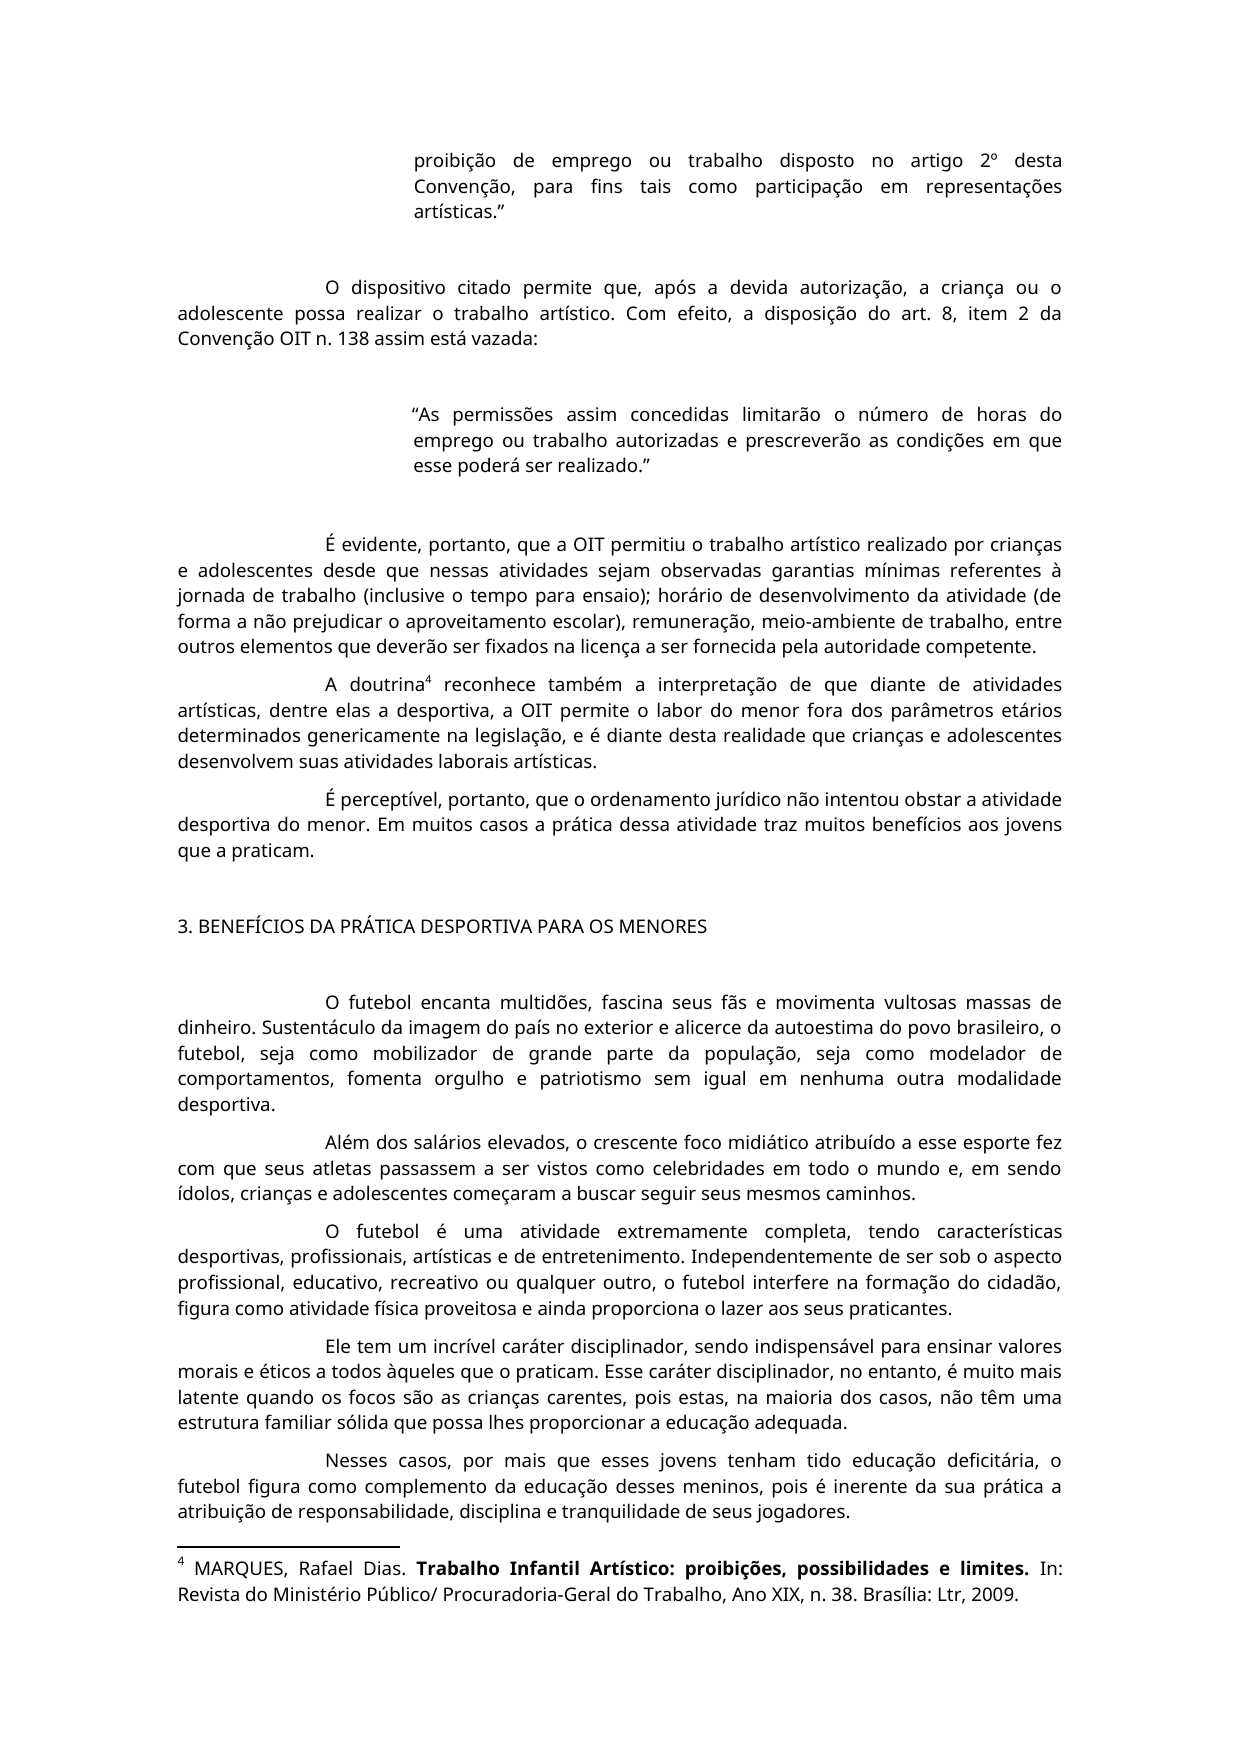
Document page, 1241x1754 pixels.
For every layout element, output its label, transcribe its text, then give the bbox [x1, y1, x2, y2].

text O dispositivo citado permite que, após a devida autorização, a criança ou o adolescente possa realizar o trabalho artístico. Com efeito, a disposição do art. 8, item 2 da Convenção OIT n. 138 assim está vazada: [177, 275, 1063, 351]
list O futebol encanta multidões, fascina seus fãs e movimenta vultosas massas de dinheiro. Sustentáculo da imagem do país no exterior e alicerce da autoestima do povo brasileiro, o futebol, seja como mobilizador de grande parte da população, seja como modelador de comportamentos, fomenta orgulho e patriotismo sem igual em nenhuma outra modalidade desportiva. [177, 989, 1063, 1117]
text É evidente, portanto, que a OIT permitiu o trabalho artístico realizado por crianças e adolescentes desde que nessas atividades sejam observadas garantias mínimas referentes à jornada de trabalho (inclusive o tempo para ensaio); horário de desenvolvimento da atividade (de forma a não prejudicar o aproveitamento escolar), remuneração, meio-ambiente de trabalho, entre outros elementos que deverão ser fixados na licença a ser fornecida pela autoridade competente. [177, 531, 1063, 659]
text “As permissões assim concedidas limitarão o número de horas do emprego ou trabalho autorizadas e prescreverão as condições em que esse poderá ser realizado.” [412, 402, 1063, 478]
list Além dos salários elevados, o crescente foco midiático atribuído a esse esporte fez com que seus atletas passassem a ser vistos como celebridades em todo o mundo e, em sendo ídolos, crianças e adolescentes começaram a buscar seguir seus mesmos caminhos. [177, 1129, 1063, 1206]
text Ele tem um incrível caráter disciplinador, sendo indispensável para ensinar valores morais e éticos a todos àqueles que o praticam. Esse caráter disciplinador, no entanto, é muito mais latente quando os focos são as crianças carentes, pois estas, na maioria dos casos, não têm uma estrutura familiar sólida que possa lhes proporcionar a educação adequada. [177, 1333, 1063, 1435]
text Nesses casos, por mais que esses jovens tenham tido educação deficitária, o futebol figura como complemento da educação desses meninos, pois é inerente da sua prática a atribuição de responsabilidade, disciplina e tranquilidade de seus jogadores. [177, 1447, 1063, 1524]
list É perceptível, portanto, que o ordenamento jurídico não intentou obstar a atividade desportiva do menor. Em muitos casos a prática dessa atividade traz muitos benefícios aos jovens que a praticam. [177, 786, 1063, 863]
list 3. BENEFÍCIOS DA PRÁTICA DESPORTIVA PARA OS MENORES [177, 913, 1063, 939]
text A doutrina reconhece também a interpretação de que diante de atividades artísticas, dentre elas a desportiva, a OIT permite o labor do menor fora dos parâmetros etários determinados genericamente na legislação, e é diante desta realidade que crianças e adolescentes desenvolvem suas atividades laborais artísticas. [177, 671, 1063, 773]
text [413, 148, 1063, 224]
text O futebol é uma atividade extremamente completa, tendo características desportivas, profissionais, artísticas e de entretenimento. Independentemente de ser sob o aspecto profissional, educativo, recreativo ou qualquer outro, o futebol interfere na formação do cidadão, figura como atividade física proveitosa e ainda proporciona o lazer aos seus praticantes. [177, 1218, 1063, 1320]
